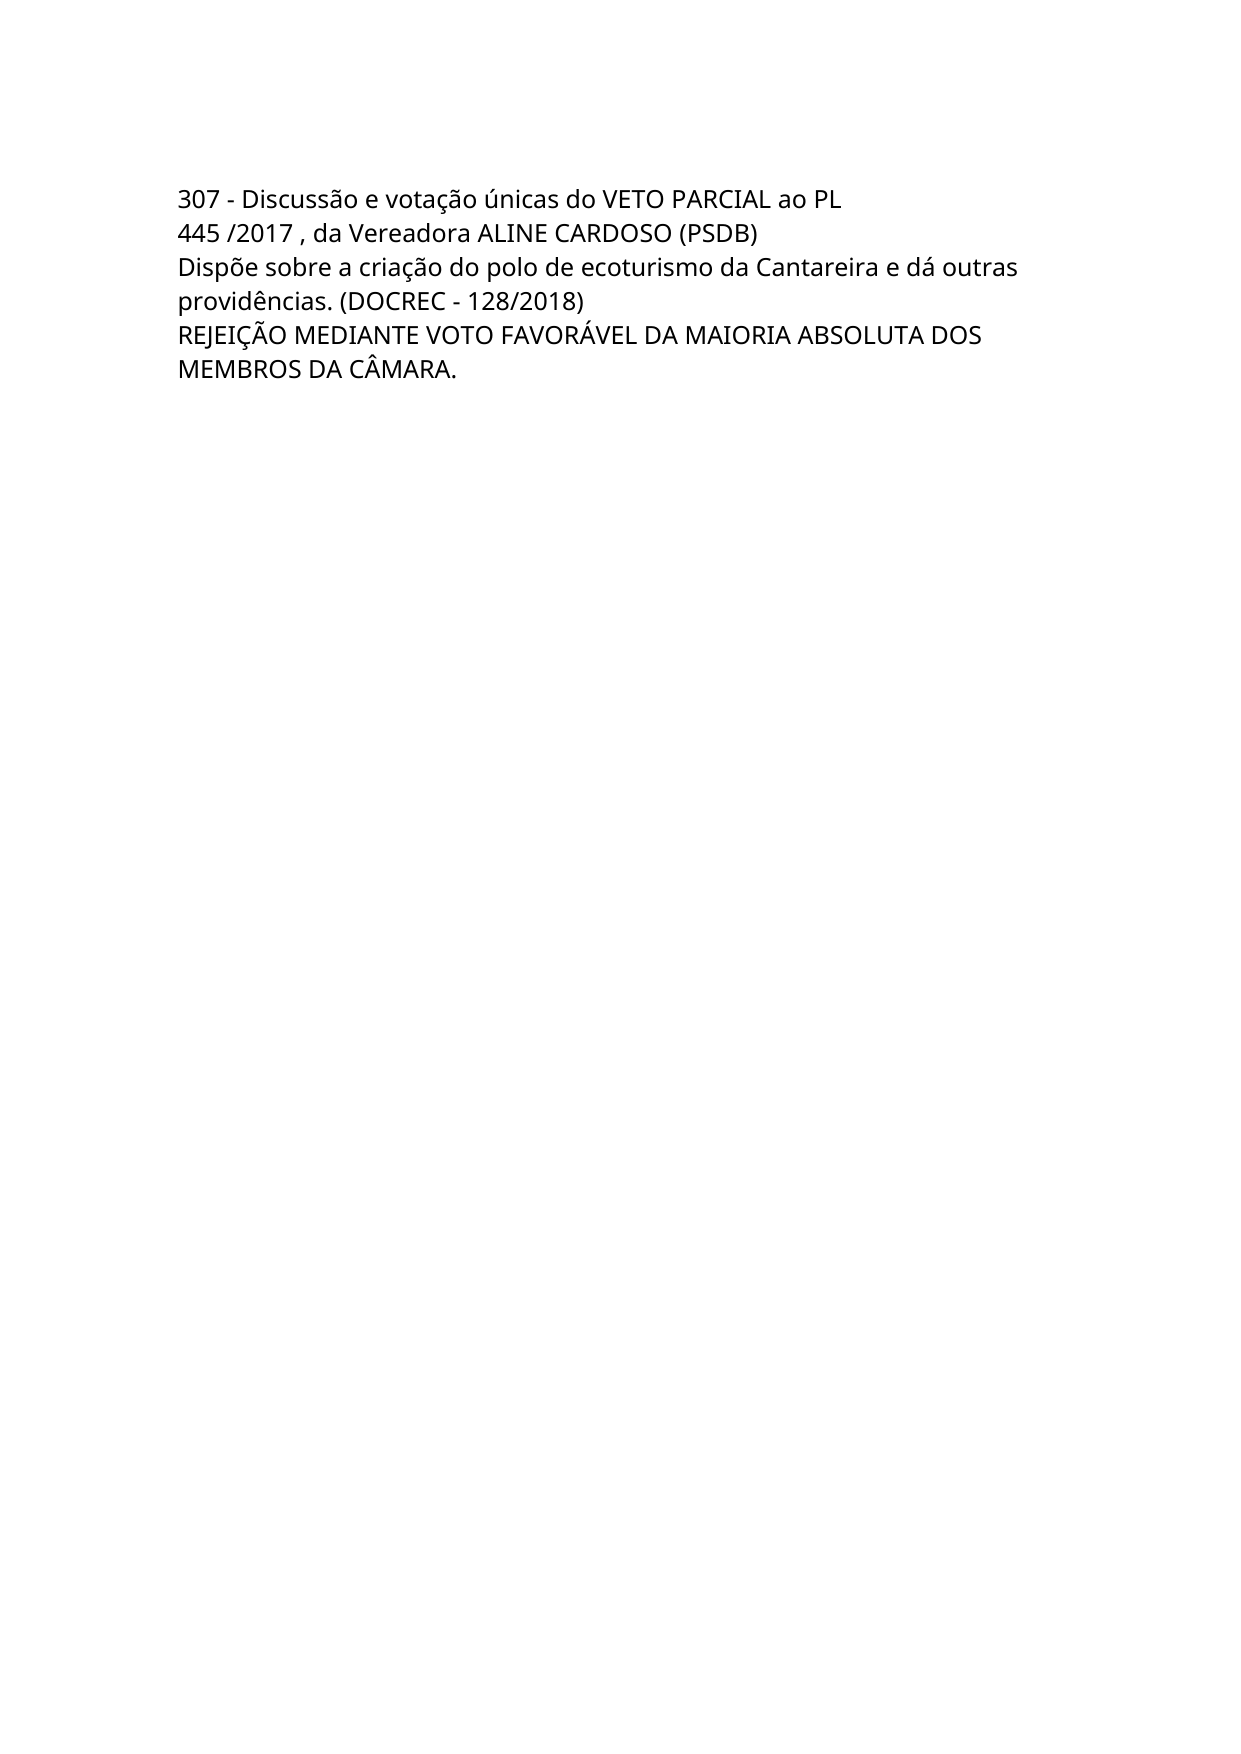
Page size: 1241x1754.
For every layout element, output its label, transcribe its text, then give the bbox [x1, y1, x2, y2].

text 307 - Discussão e votação únicas do VETO PARCIAL ao PL [177, 182, 1063, 216]
text REJEIÇÃO MEDIANTE VOTO FAVORÁVEL DA MAIORIA ABSOLUTA DOS MEMBROS DA CÂMARA. [177, 318, 1063, 414]
text 445 /2017 , da Vereadora ALINE CARDOSO (PSDB) [177, 216, 1063, 250]
text Dispõe sobre a criação do polo de ecoturismo da Cantareira e dá outras providências. (DOCREC - 128/2018) [177, 250, 1063, 318]
